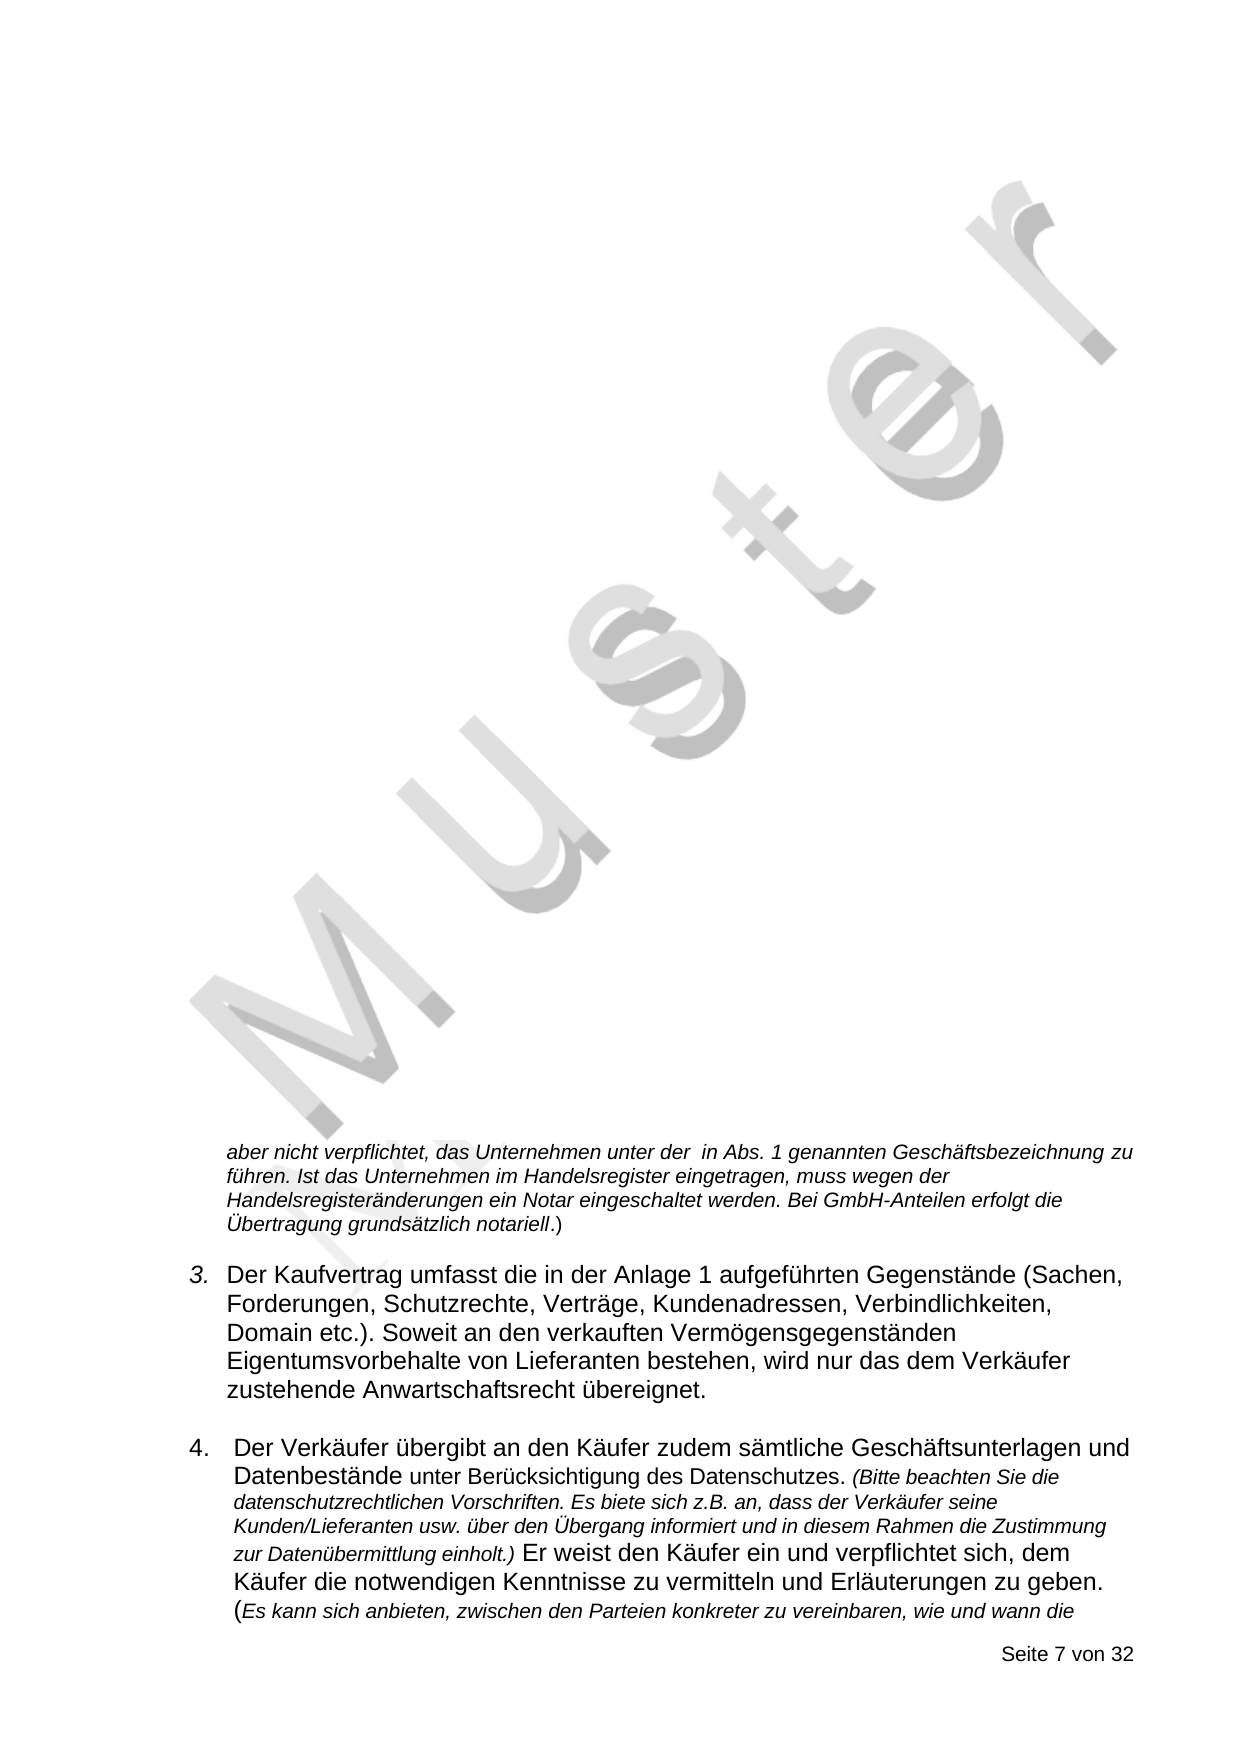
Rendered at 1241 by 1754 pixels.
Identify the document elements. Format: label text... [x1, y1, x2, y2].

list Die Firma ist im Handelsregister ………………unter Nr.: ……………… eingetragen. Der Verkäufer überträgt das Recht zur Fortführung der bisher verwendeten Firma, ohne dass der Käufer jedoch zur Fortführung verpflichtet ist. Der Käufer ist berechtigt, die Firma durch einen Inhaberzusatz zu ergänzen. (Ziffer 2 entfällt, wenn das Unternehmen nicht im Handelsregister eingetragen ist und nur das Gewerbe angemeldet hat. Ohne Handelsregistereintrag besteht der Unternehmensname aus dem Vor- und Zunamen des Inhabers. Der neue Inhaber muss daher unter seinem Vor- und Zunamen auftreten. Die Parteien können jedoch vereinbaren, dass der Käufer berechtigt ist, die ergänzende Geschäftsbezeichnung/das Unternehmenslogo weiterzuführen. Z.B.: Der Käufer ist berechtigt, aber nicht verpflichtet, das Unternehmen unter der in Abs. 1 genannten Geschäftsbezeichnung zu führen. Ist das Unternehmen im Handelsregister eingetragen, muss wegen der Handelsregisteränderungen ein Notar eingeschaltet werden. Bei GmbH-Anteilen erfolgt die Übertragung grundsätzlich notariell.) [189, 1140, 1134, 1260]
list Der Verkäufer übergibt an den Käufer zudem sämtliche Geschäftsunterlagen und Datenbestände unter Berücksichtigung des Datenschutzes. (Bitte beachten Sie die datenschutzrechtlichen Vorschriften. Es biete sich z.B. an, dass der Verkäufer seine Kunden/Lieferanten usw. über den Übergang informiert und in diesem Rahmen die Zustimmung zur Datenübermittlung einholt.) Er weist den Käufer ein und verpflichtet sich, dem Käufer die notwendigen Kenntnisse zu vermitteln und Erläuterungen zu geben. (Es kann sich anbieten, zwischen den Parteien konkreter zu vereinbaren, wie und wann die Kenntnisvermittlung und Erläuterung erfolgen soll.) Die Aktualisierungspflicht des Verkäufers für Waren mit digitalem Inhalt gegenüber seinen Kunden bleibt bis zum Übergabestichtag bestehen. [189, 1432, 1134, 1624]
list Der Kaufvertrag umfasst die in der Anlage 1 aufgeführten Gegenstände (Sachen, Forderungen, Schutzrechte, Verträge, Kundenadressen, Verbindlichkeiten, Domain etc.). Soweit an den verkauften Vermögensgegenständen Eigentumsvorbehalte von Lieferanten bestehen, wird nur das dem Verkäufer zustehende Anwartschaftsrecht übereignet. [189, 1260, 1134, 1404]
